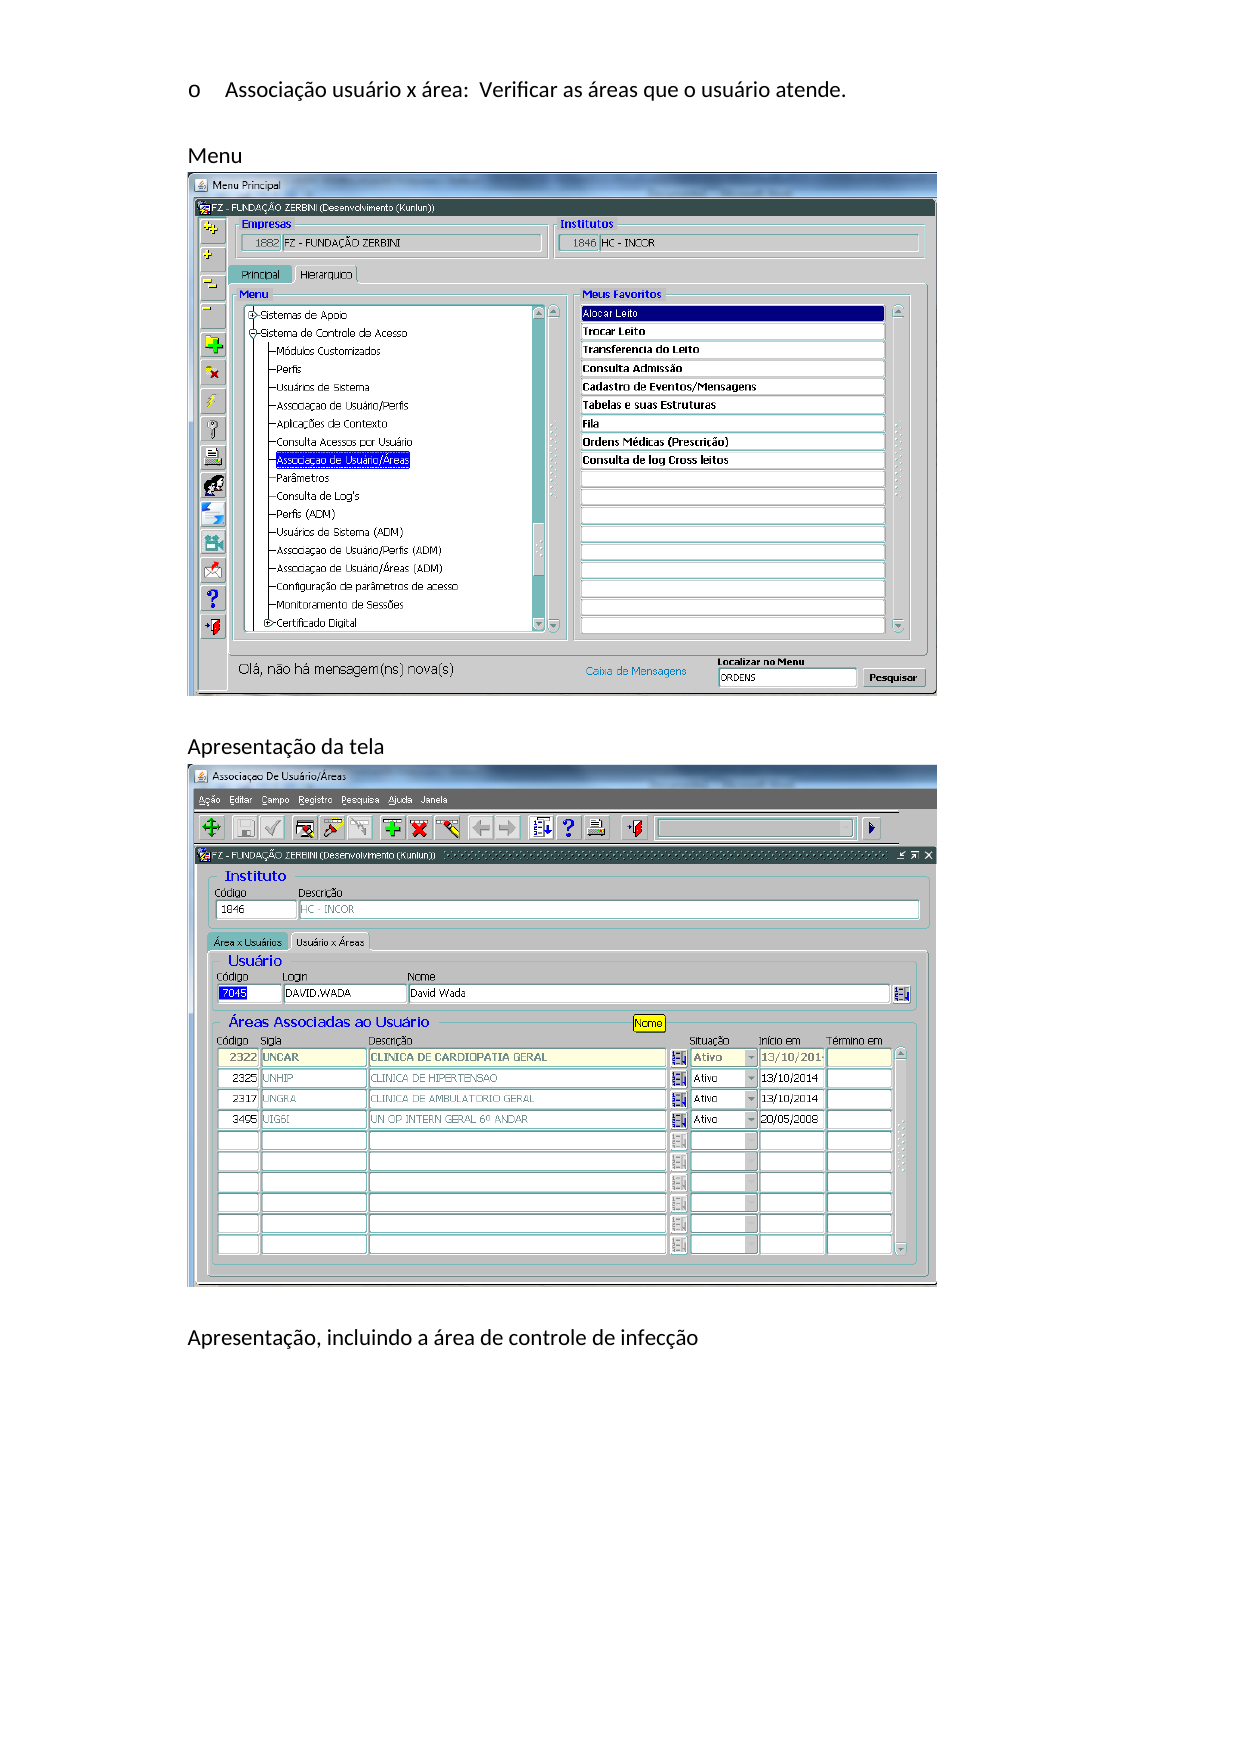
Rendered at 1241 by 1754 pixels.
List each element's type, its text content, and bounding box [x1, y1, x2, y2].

picture [187, 764, 937, 1287]
picture [187, 172, 937, 696]
text Menu [187, 141, 1165, 169]
text Apresentação, incluindo a área de controle de infecção [187, 1323, 1165, 1351]
text Apresentação da tela [187, 732, 1165, 760]
list Associação usuário x área: Verificar as áreas que o usuário atende. [187, 75, 1165, 104]
